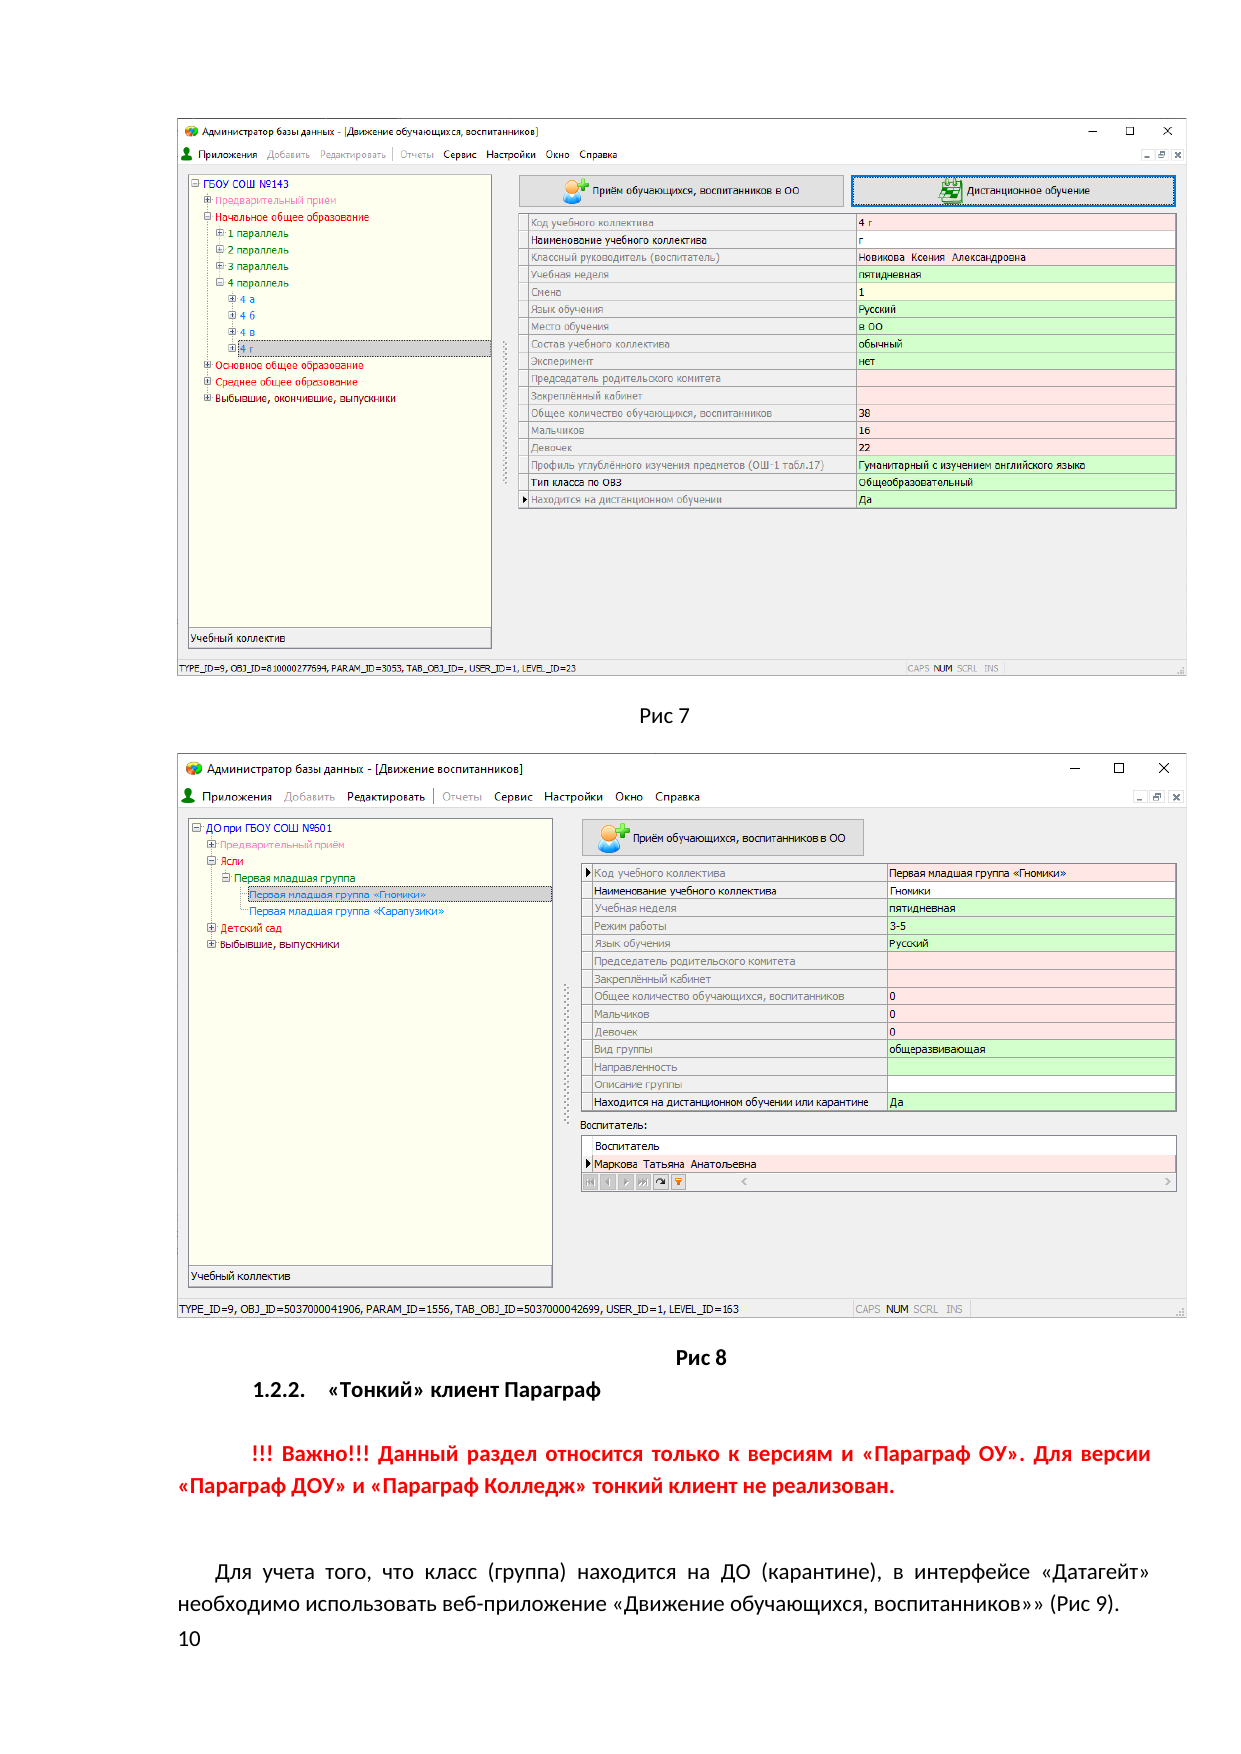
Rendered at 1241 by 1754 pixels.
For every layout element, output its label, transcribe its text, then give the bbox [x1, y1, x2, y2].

picture [177, 753, 1187, 1318]
list !!! Важно!!! Данный раздел относится только к версиям и «Параграф ОУ». Для версии «Параграф ДОУ» и «Параграф Колледж» тонкий клиент не реализован. [177, 1439, 1152, 1500]
text Для учета того, что класс (группа) находится на ДО (карантине), в интерфейсе «Датагейт» необходимо использовать веб-приложение «Движение обучающихся, воспитанников»» (Рис 9). [177, 1557, 1152, 1617]
list Рис 8 [177, 1343, 1152, 1371]
list «Тонкий» клиент Параграф [252, 1375, 1152, 1403]
text Рис 7 [177, 701, 1152, 729]
picture [177, 118, 1187, 676]
